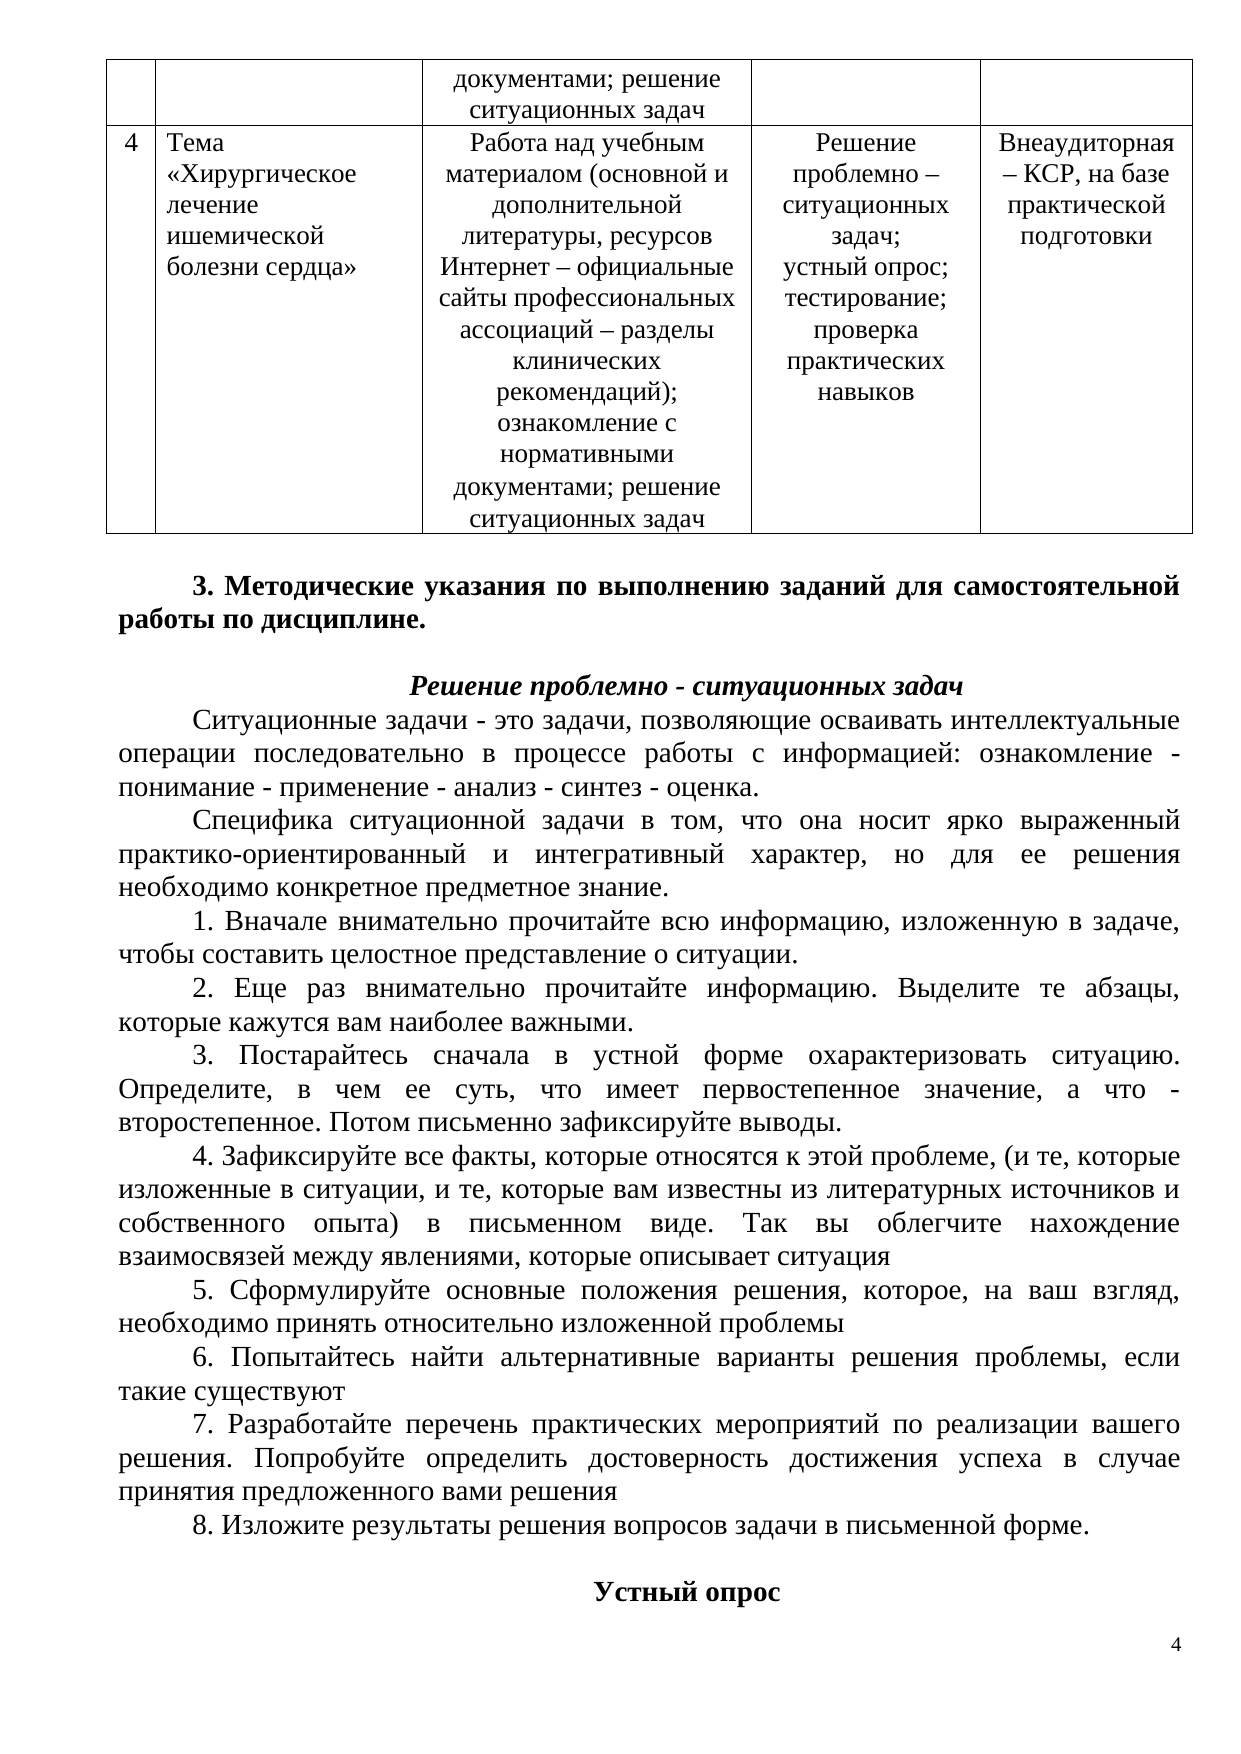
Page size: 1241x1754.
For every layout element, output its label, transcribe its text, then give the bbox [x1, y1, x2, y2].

text Специфика ситуационной задачи в том, что она носит ярко выраженный практико-ориентированный и интегративный характер, но для ее решения необходимо конкретное предметное знание. [118, 802, 1181, 903]
text 5. Сформулируйте основные положения решения, которое, на ваш взгляд, необходимо принять относительно изложенной проблемы [118, 1272, 1181, 1339]
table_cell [423, 60, 751, 125]
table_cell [981, 60, 1192, 125]
text 3. Постарайтесь сначала в устной форме охарактеризовать ситуацию. Определите, в чем ее суть, что имеет первостепенное значение, а что - второстепенное. Потом письменно зафиксируйте выводы. [118, 1037, 1181, 1138]
text 6. Попытайтесь найти альтернативные варианты решения проблемы, если такие существуют [118, 1339, 1181, 1406]
text 4. Зафиксируйте все факты, которые относятся к этой проблеме, (и те, которые изложенные в ситуации, и те, которые вам известны из литературных источников и собственного опыта) в письменном виде. Так вы облегчите нахождение взаимосвязей между явлениями, которые описывает ситуация [118, 1138, 1181, 1272]
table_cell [981, 126, 1192, 533]
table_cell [752, 60, 980, 125]
text 7. Разработайте перечень практических мероприятий по реализации вашего решения. Попробуйте определить достоверность достижения успеха в случае принятия предложенного вами решения [118, 1406, 1181, 1507]
table_cell 4 [107, 126, 155, 533]
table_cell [423, 126, 751, 533]
text Ситуационные задачи - это задачи, позволяющие осваивать интеллектуальные операции последовательно в процессе работы с информацией: ознакомление - понимание - применение - анализ - синтез - оценка. [118, 702, 1181, 802]
text 2. Еще раз внимательно прочитайте информацию. Выделите те абзацы, которые кажутся вам наиболее важными. [118, 970, 1181, 1037]
text 3. Методические указания по выполнению заданий для самостоятельной работы по дисциплине. [118, 568, 1181, 635]
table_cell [752, 126, 980, 533]
table_cell Тема «Хирургическое лечение ишемической болезни сердца» [156, 126, 422, 533]
text Решение проблемно - ситуационных задач [118, 668, 1181, 702]
table_cell 3 [107, 60, 155, 125]
text 1. Вначале внимательно прочитайте всю информацию, изложенную в задаче, чтобы составить целостное представление о ситуации. [118, 903, 1181, 970]
text Устный опрос [118, 1574, 1181, 1607]
text 8. Изложите результаты решения вопросов задачи в письменной форме. [118, 1507, 1181, 1540]
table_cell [156, 60, 422, 125]
